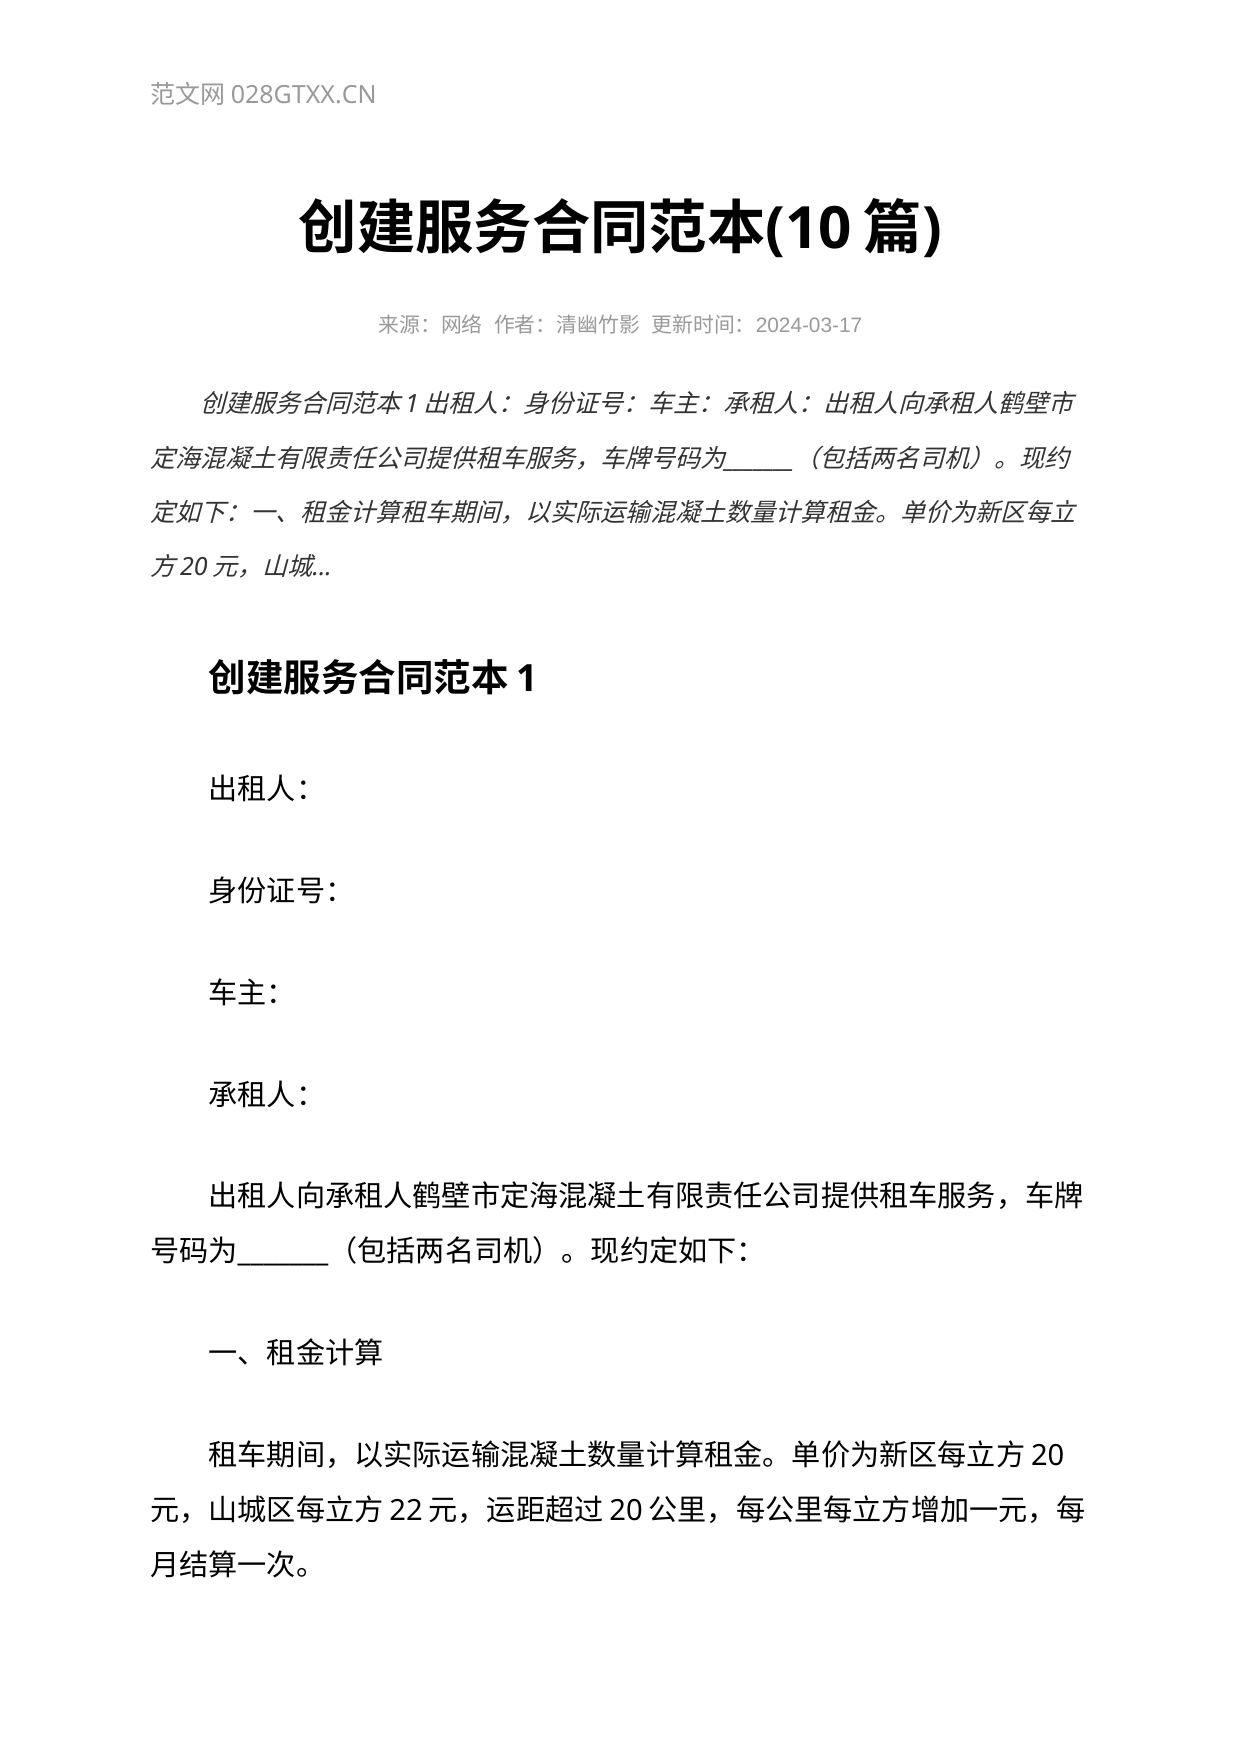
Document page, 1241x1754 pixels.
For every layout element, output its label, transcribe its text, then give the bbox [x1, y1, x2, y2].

text 来源：网络 作者：清幽竹影 更新时间：2024-03-17 [150, 313, 1090, 337]
text 承租人： [150, 1071, 1090, 1113]
text 车主： [150, 969, 1090, 1012]
text 创建服务合同范本1 [150, 648, 1090, 703]
text 出租人向承租人鹤壁市定海混凝土有限责任公司提供租车服务，车牌号码为_______（包括两名司机）。现约定如下： [150, 1173, 1090, 1270]
text 一、租金计算 [150, 1330, 1090, 1372]
subtitle 创建服务合同范本(10篇) [150, 181, 1090, 266]
text 租车期间，以实际运输混凝土数量计算租金。单价为新区每立方20元，山城区每立方22元，运距超过20公里，每公里每立方增加一元，每月结算一次。 [150, 1431, 1090, 1584]
text 创建服务合同范本1出租人：身份证号：车主：承租人：出租人向承租人鹤壁市定海混凝土有限责任公司提供租车服务，车牌号码为_______（包括两名司机）。现约定如下：一、租金计算租车期间，以实际运输混凝土数量计算租金。单价为新区每立方20元，山城... [150, 384, 1090, 583]
text 身份证号： [150, 867, 1090, 910]
text 出租人： [150, 766, 1090, 808]
